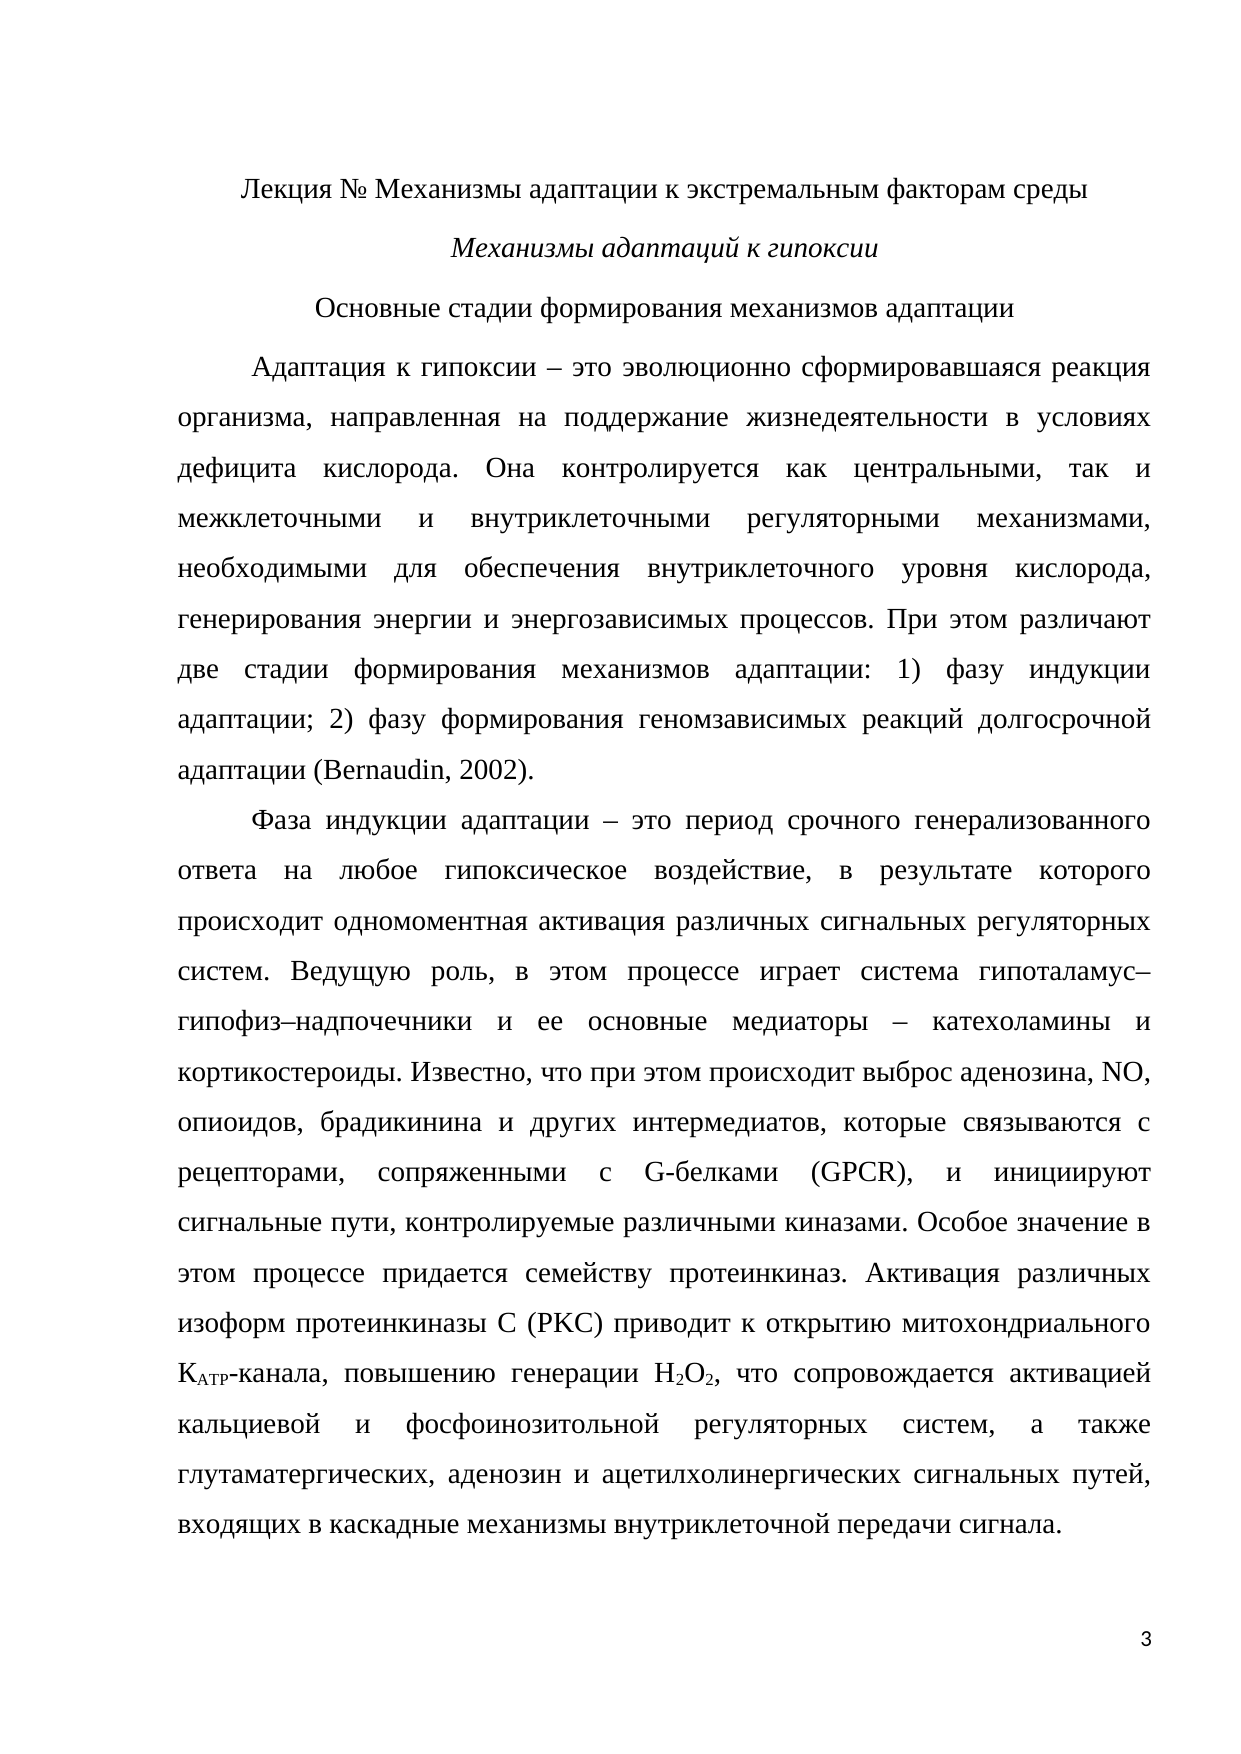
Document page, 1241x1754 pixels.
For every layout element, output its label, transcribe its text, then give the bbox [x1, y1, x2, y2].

text Механизмы адаптаций к гипоксии [177, 231, 1152, 264]
text Лекция № Механизмы адаптации к экстремальным факторам среды [177, 171, 1152, 205]
text Основные стадии формирования механизмов адаптации [177, 290, 1152, 323]
text Адаптация к гипоксии – это эволюционно сформировавшаяся реакция организма, направленная на поддержание жизнедеятельности в условиях дефицита кислорода. Она контролируется как центральными, так и межклеточными и внутриклеточными регуляторными механизмами, необходимыми для обеспечения внутриклеточного уровня кислорода, генерирования энергии и энергозависимых процессов. При этом различают две стадии формирования механизмов адаптации: 1) фазу индукции адаптации; 2) фазу формирования геномзависимых реакций долгосрочной адаптации (Bernaudin, 2002). [177, 349, 1152, 785]
text Фаза индукции адаптации – это период срочного генерализованного ответа на любое гипоксическое воздействие, в результате которого происходит одномоментная активация различных сигнальных регуляторных систем. Ведущую роль, в этом процессе играет система гипоталамус–гипофиз–надпочечники и ее основные медиаторы – катехоламины и кортикостероиды. Известно, что при этом происходит выброс аденозина, NO, опиоидов, брадикинина и других интермедиатов, которые связываются с рецепторами, сопряженными с G-белками (GPCR), и инициируют сигнальные пути, контролируемые различными киназами. Особое значение в этом процессе придается семейству протеинкиназ. Активация различных изоформ протеинкиназы С (PKC) приводит к открытию митохондриального КАТР-канала, повышению генерации Н2О2, что сопровождается активацией кальциевой и фосфоинозитольной регуляторных систем, а также глутаматергических, аденозин и ацетилхолинергических сигнальных путей, входящих в каскадные механизмы внутриклеточной передачи сигнала. [177, 802, 1152, 1540]
